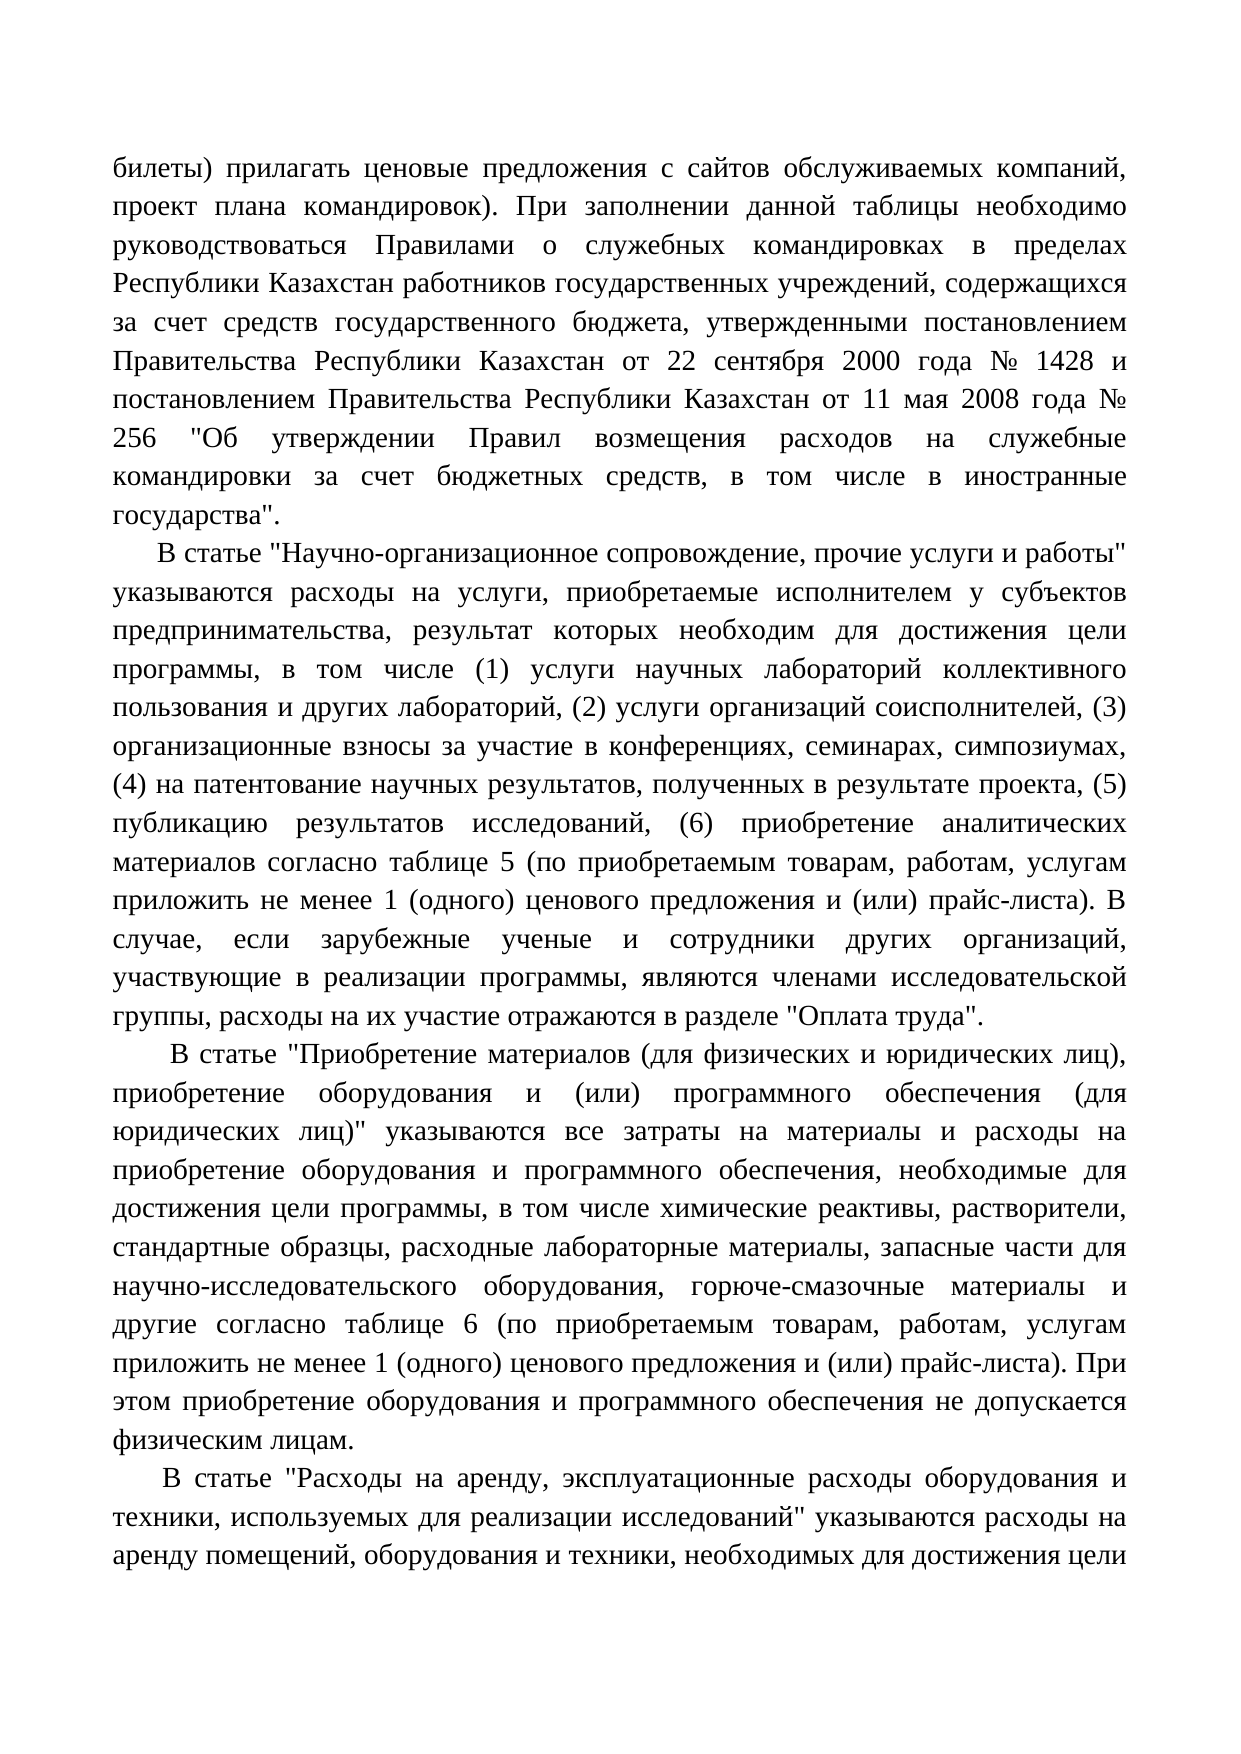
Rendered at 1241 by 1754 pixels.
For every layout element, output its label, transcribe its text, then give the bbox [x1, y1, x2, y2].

text В статье "Приобретение материалов (для физических и юридических лиц), приобретение оборудования и (или) программного обеспечения (для юридических лиц)" указываются все затраты на материалы и расходы на приобретение оборудования и программного обеспечения, необходимые для достижения цели программы, в том числе химические реактивы, растворители, стандартные образцы, расходные лабораторные материалы, запасные части для научно-исследовательского оборудования, горюче-смазочные материалы и другие согласно таблице 6 (по приобретаемым товарам, работам, услугам приложить не менее 1 (одного) ценового предложения и (или) прайс-листа). При этом приобретение оборудования и программного обеспечения не допускается физическим лицам. [112, 1036, 1128, 1455]
text В статье "Научно-организационное сопровождение, прочие услуги и работы" указываются расходы на услуги, приобретаемые исполнителем у субъектов предпринимательства, результат которых необходим для достижения цели программы, в том числе (1) услуги научных лабораторий коллективного пользования и других лабораторий, (2) услуги организаций соисполнителей, (3) организационные взносы за участие в конференциях, семинарах, симпозиумах, (4) на патентование научных результатов, полученных в результате проекта, (5) публикацию результатов исследований, (6) приобретение аналитических материалов согласно таблице 5 (по приобретаемым товарам, работам, услугам приложить не менее 1 (одного) ценового предложения и (или) прайс-листа). В случае, если зарубежные ученые и сотрудники других организаций, участвующие в реализации программы, являются членами исследовательской группы, расходы на их участие отражаются в разделе "Оплата труда". [112, 535, 1128, 1031]
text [112, 150, 1128, 530]
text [112, 1460, 1128, 1571]
